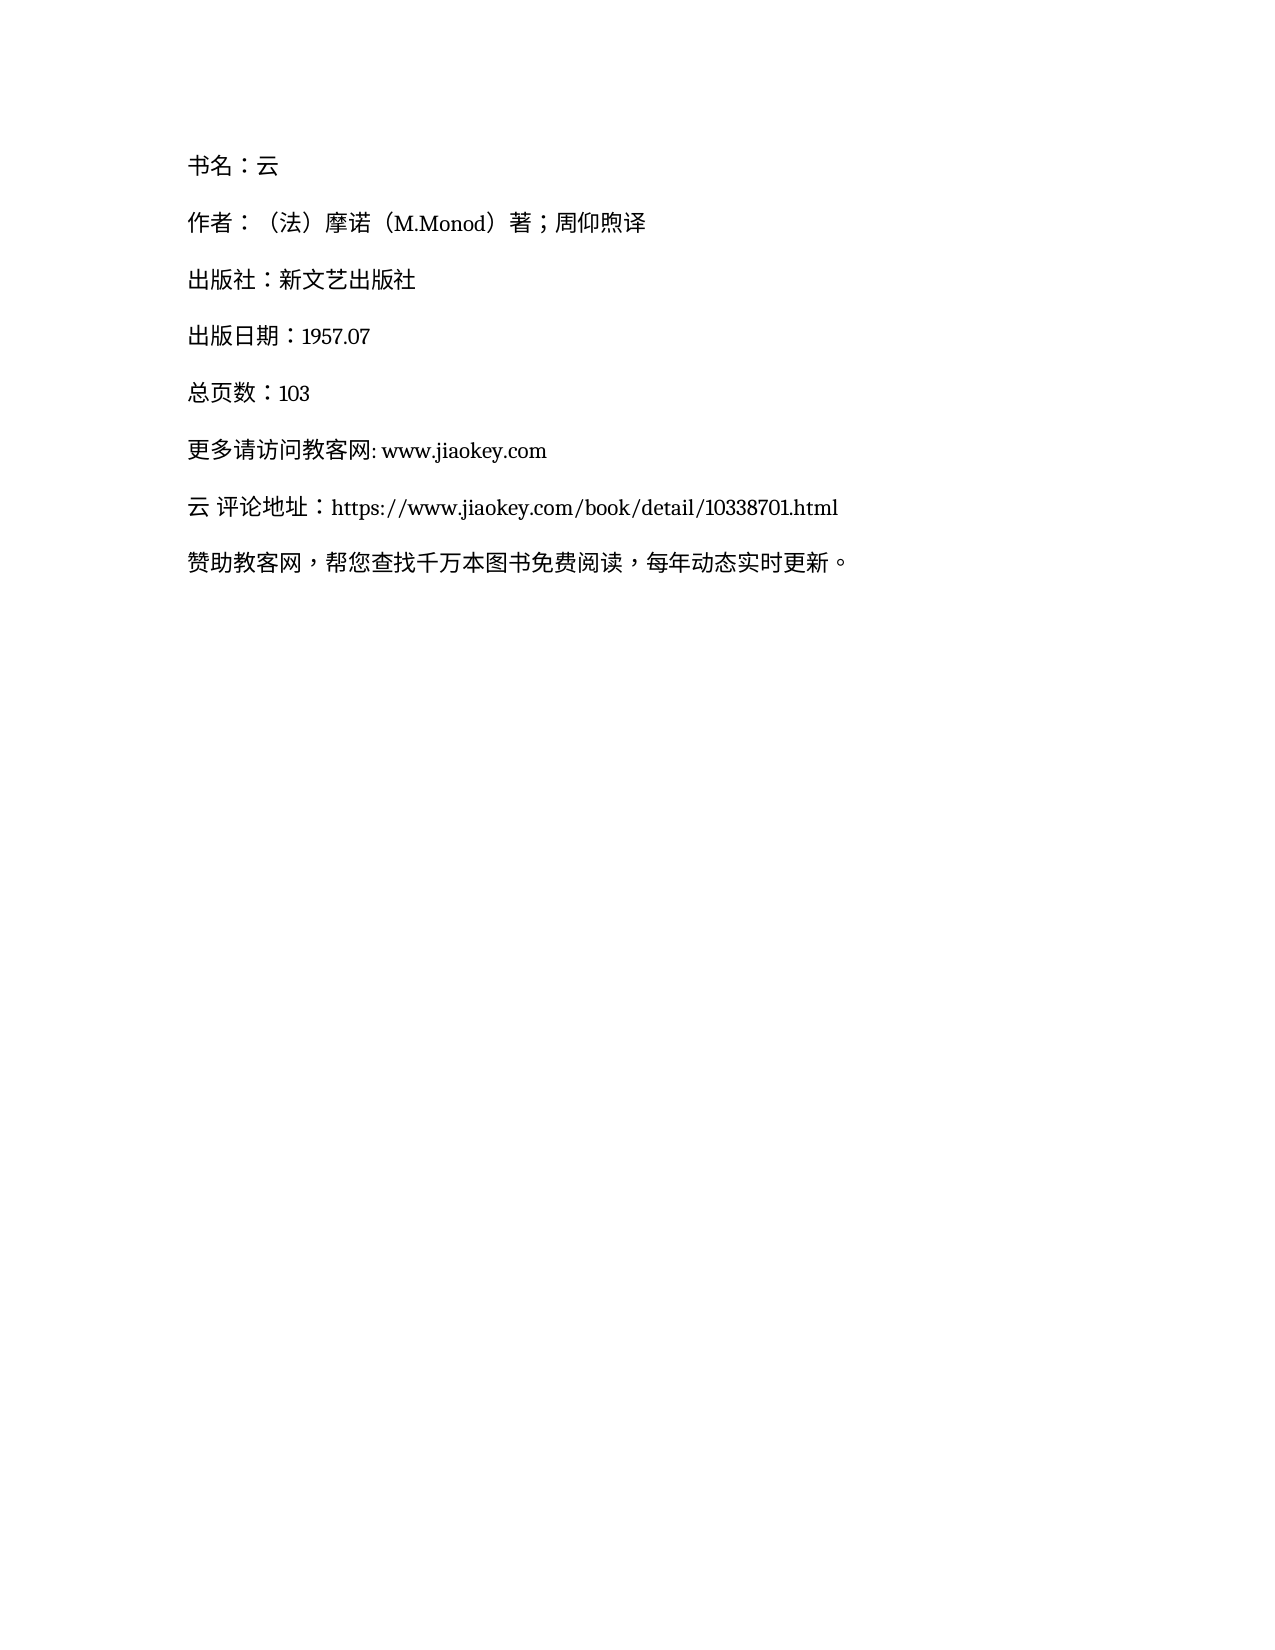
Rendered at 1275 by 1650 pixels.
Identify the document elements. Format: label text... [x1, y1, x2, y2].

text 出版社：新文艺出版社 [187, 263, 1087, 295]
text 作者：（法）摩诺（M.Monod）著；周仰煦译 [187, 207, 1087, 238]
text 更多请访问教客网: www.jiaokey.com [187, 434, 1087, 465]
text 总页数：103 [187, 377, 1087, 408]
text 书名：云 [187, 150, 1087, 181]
text 出版日期：1957.07 [187, 320, 1087, 352]
text 云 评论地址：https://www.jiaokey.com/book/detail/10338701.html [187, 491, 1087, 522]
text 赞助教客网，帮您查找千万本图书免费阅读，每年动态实时更新。 [187, 547, 1087, 579]
